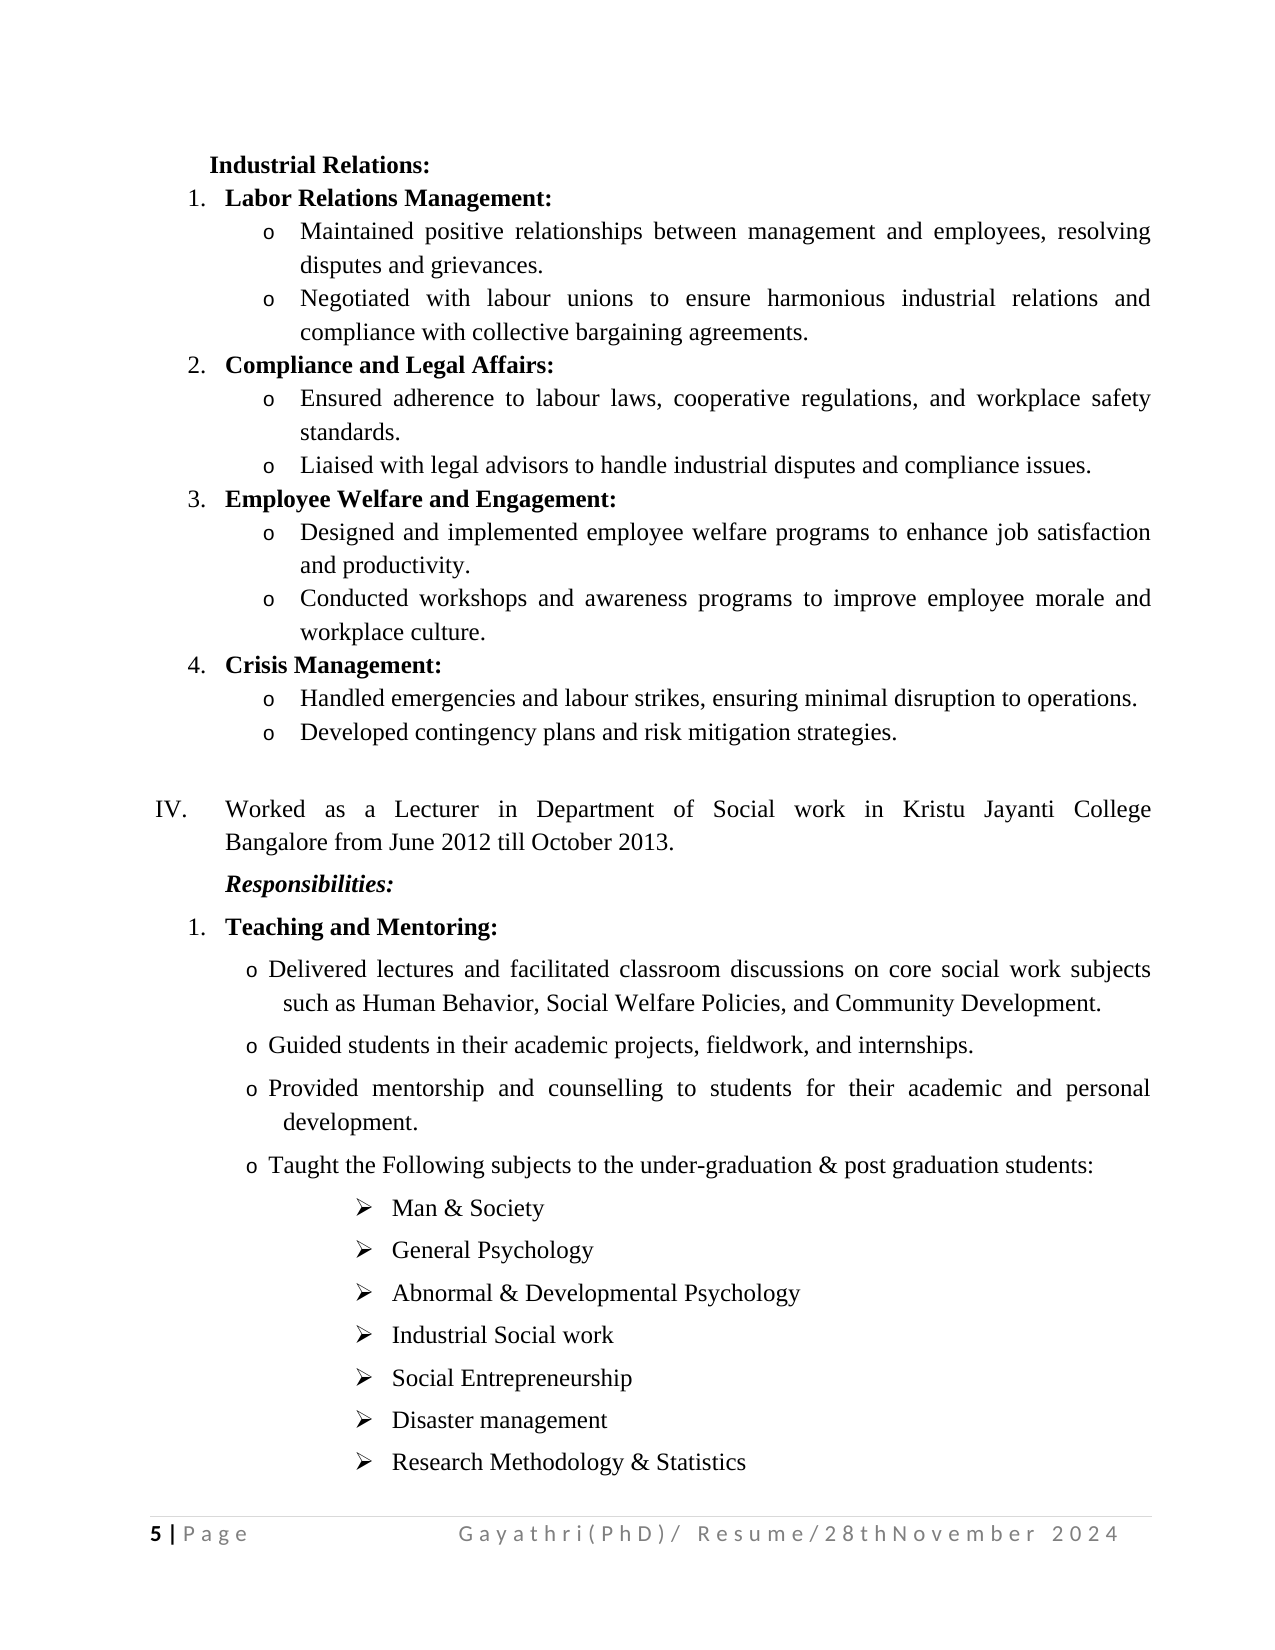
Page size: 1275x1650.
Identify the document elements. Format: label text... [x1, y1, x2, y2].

list Crisis Management: [187, 650, 1152, 679]
list Worked as a Lecturer in Department of Social work in Kristu Jayanti College Bangalore from June 2012 till October 2013. [187, 794, 1152, 856]
list Handled emergencies and labour strikes, ensuring minimal disruption to operations. [262, 683, 1152, 713]
list Designed and implemented employee welfare programs to enhance job satisfaction and productivity. [262, 517, 1152, 579]
list Guided students in their academic projects, fieldwork, and internships. [245, 1030, 1152, 1060]
list Research Methodology & Statistics [354, 1447, 1152, 1476]
list Man & Society [354, 1193, 1152, 1222]
list Developed contingency plans and risk mitigation strategies. [262, 717, 1152, 747]
list Disaster management [354, 1405, 1152, 1434]
list Industrial Relations: [209, 150, 1152, 179]
list Labor Relations Management: [187, 183, 1152, 212]
list Social Entrepreneurship [354, 1363, 1152, 1391]
list Compliance and Legal Affairs: [187, 350, 1152, 378]
list Maintained positive relationships between management and employees, resolving disputes and grievances. [262, 216, 1152, 279]
list Negotiated with labour unions to ensure harmonious industrial relations and compliance with collective bargaining agreements. [262, 283, 1152, 346]
list Liaised with legal advisors to handle industrial disputes and compliance issues. [262, 450, 1152, 479]
list Ensured adherence to labour laws, cooperative regulations, and workplace safety standards. [262, 383, 1152, 445]
text Responsibilities: [225, 869, 1152, 898]
list Conducted workshops and awareness programs to improve employee morale and workplace culture. [262, 583, 1152, 646]
list Employee Welfare and Engagement: [187, 484, 1152, 512]
list General Psychology [354, 1236, 1152, 1264]
list Delivered lectures and facilitated classroom discussions on core social work subjects such as Human Behavior, Social Welfare Policies, and Community Development. [245, 954, 1152, 1017]
list Abnormal & Developmental Psychology [354, 1278, 1152, 1307]
list Provided mentorship and counselling to students for their academic and personal development. [245, 1073, 1152, 1136]
list Industrial Social work [354, 1320, 1152, 1349]
list Teaching and Mentoring: [187, 912, 1152, 940]
list Taught the Following subjects to the under-graduation & post graduation students: [245, 1150, 1152, 1179]
